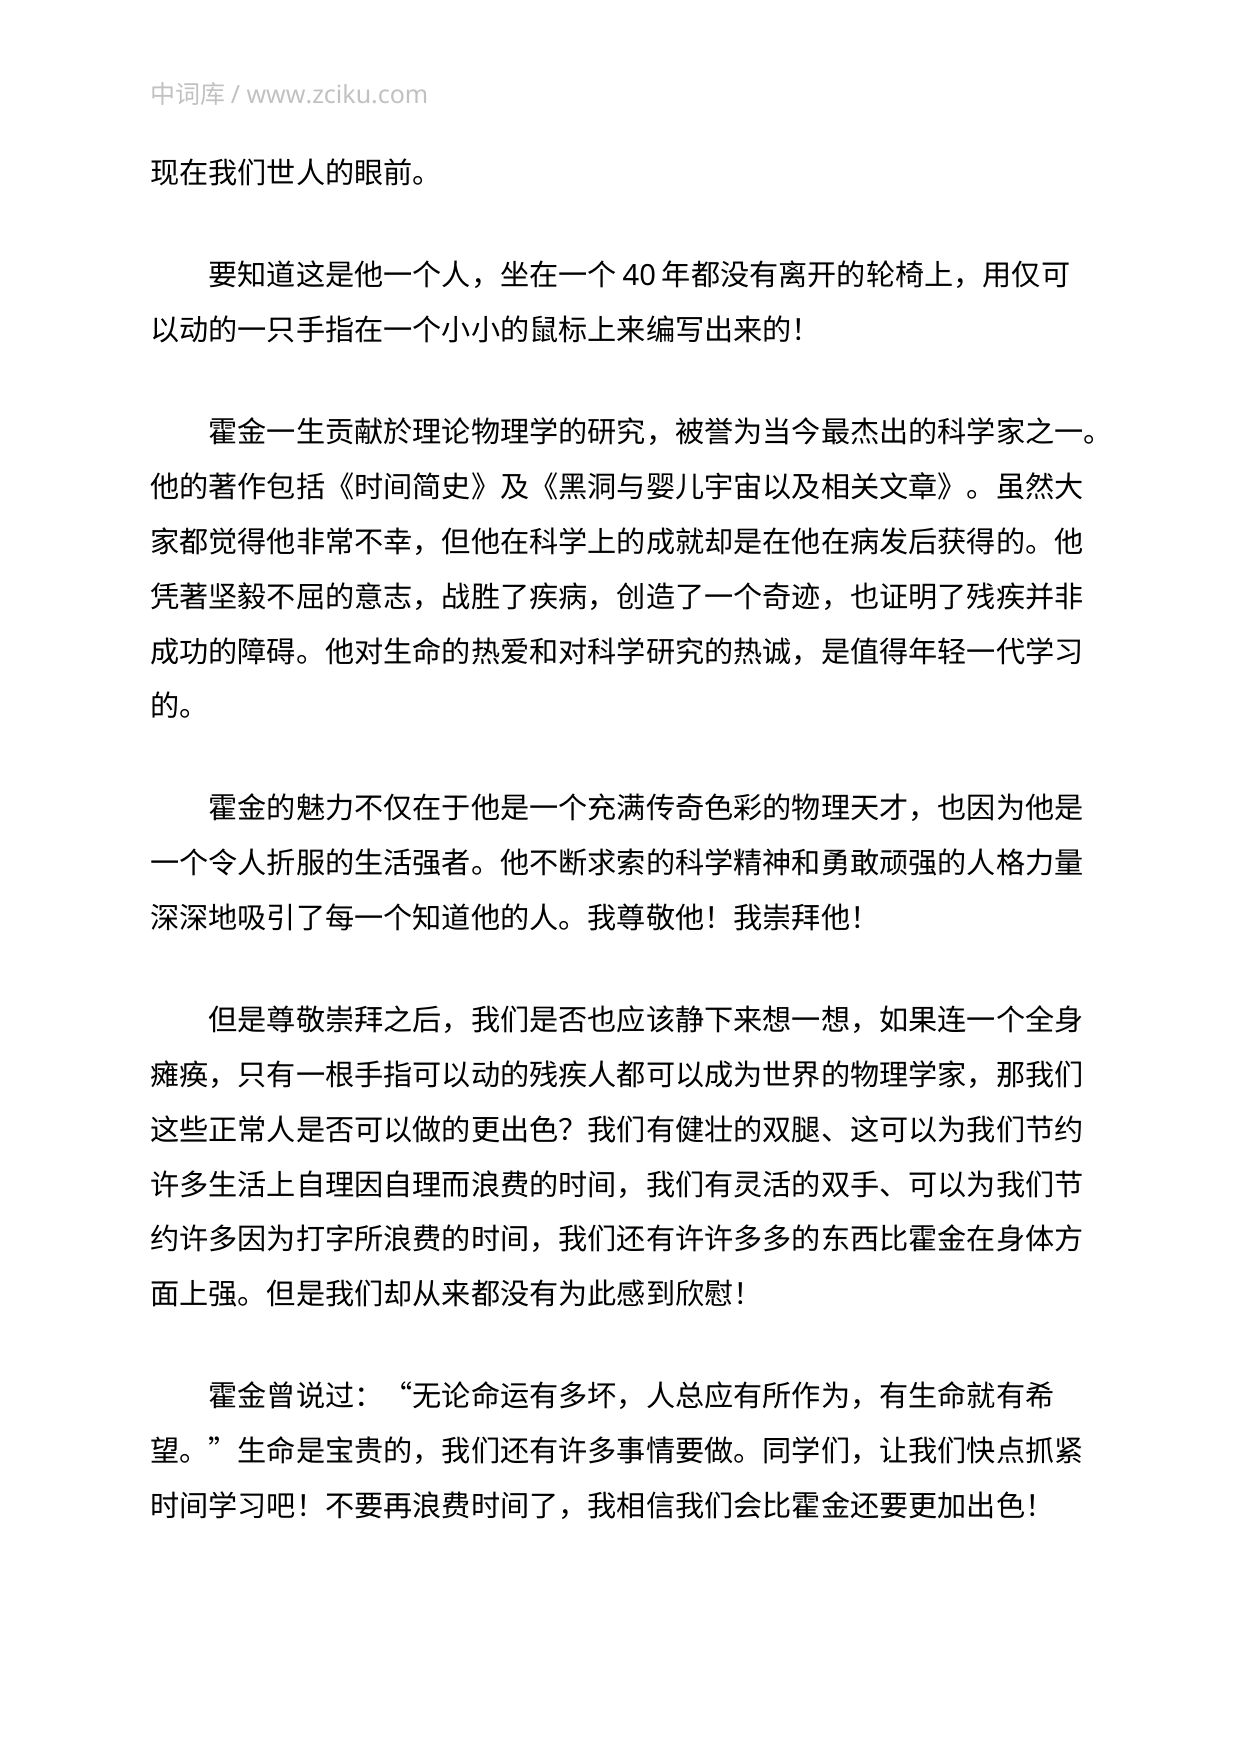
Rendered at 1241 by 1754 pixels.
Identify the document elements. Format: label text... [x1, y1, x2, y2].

text 霍金曾说过：“无论命运有多坏，人总应有所作为，有生命就有希望。”生命是宝贵的，我们还有许多事情要做。同学们，让我们快点抓紧时间学习吧！不要再浪费时间了，我相信我们会比霍金还要更加出色！ [150, 1373, 1090, 1525]
text 但是尊敬崇拜之后，我们是否也应该静下来想一想，如果连一个全身瘫痪，只有一根手指可以动的残疾人都可以成为世界的物理学家，那我们这些正常人是否可以做的更出色？我们有健壮的双腿、这可以为我们节约许多生活上自理因自理而浪费的时间，我们有灵活的双手、可以为我们节约许多因为打字所浪费的时间，我们还有许许多多的东西比霍金在身体方面上强。但是我们却从来都没有为此感到欣慰！ [150, 996, 1090, 1313]
text 霍金的魅力不仅在于他是一个充满传奇色彩的物理天才，也因为他是一个令人折服的生活强者。他不断求索的科学精神和勇敢顽强的人格力量深深地吸引了每一个知道他的人。我尊敬他！我崇拜他！ [150, 785, 1090, 937]
text 霍金一生贡献於理论物理学的研究，被誉为当今最杰出的科学家之一。他的著作包括《时间简史》及《黑洞与婴儿宇宙以及相关文章》。虽然大家都觉得他非常不幸，但他在科学上的成就却是在他在病发后获得的。他凭著坚毅不屈的意志，战胜了疾病，创造了一个奇迹，也证明了残疾并非成功的障碍。他对生命的热爱和对科学研究的热诚，是值得年轻一代学习的。 [150, 408, 1090, 725]
text 要知道这是他一个人，坐在一个40年都没有离开的轮椅上，用仅可以动的一只手指在一个小小的鼠标上来编写出来的！ [150, 252, 1090, 349]
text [150, 150, 1090, 192]
